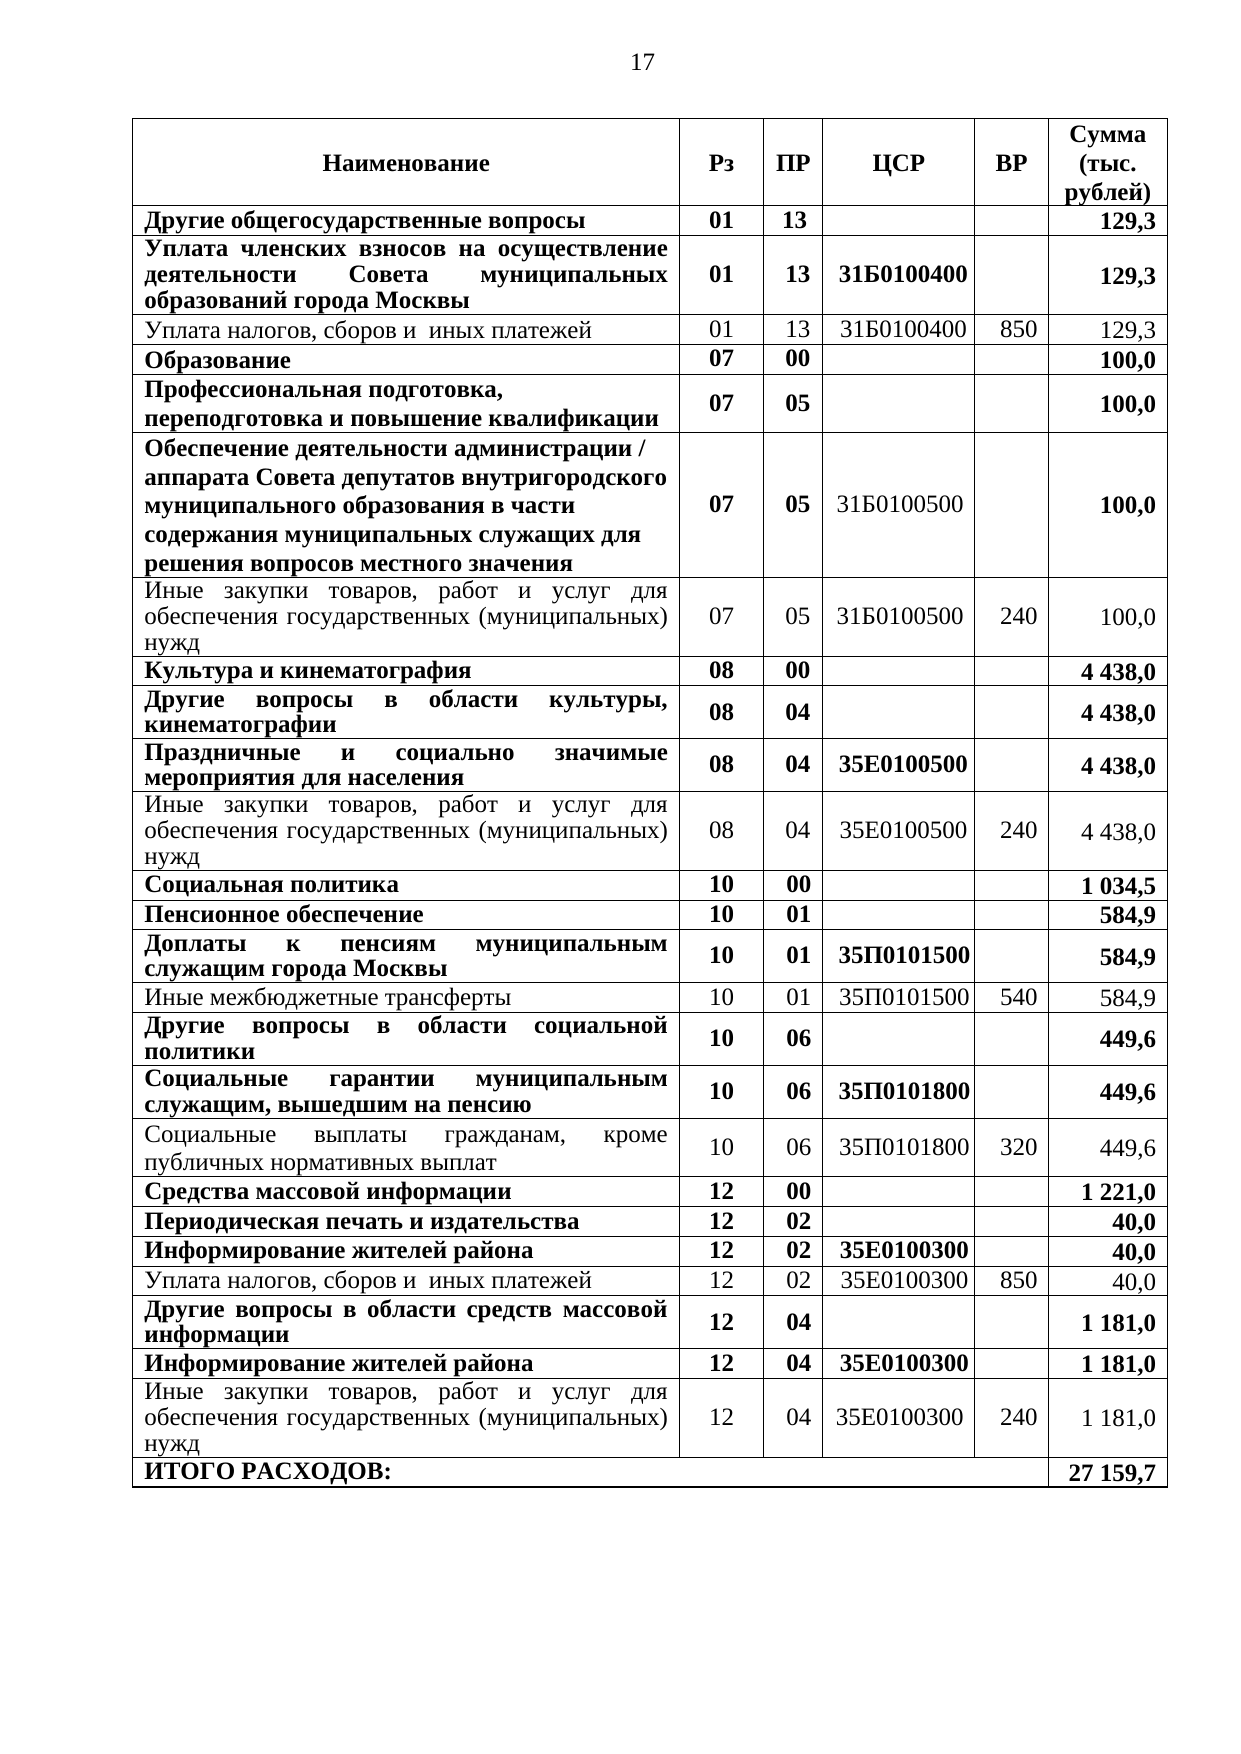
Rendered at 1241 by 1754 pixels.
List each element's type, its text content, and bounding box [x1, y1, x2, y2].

table_cell 584,9 [1049, 930, 1167, 982]
table_cell 00 [764, 345, 822, 373]
table_cell 12 [680, 1296, 763, 1348]
table_cell Праздничные и социально значимые мероприятия для населения [133, 739, 679, 791]
table_cell [975, 433, 1048, 577]
table_cell 40,0 [1049, 1267, 1167, 1295]
table_cell 00 [764, 1177, 822, 1206]
table_cell 100,0 [1049, 433, 1167, 577]
table_cell 05 [764, 433, 822, 577]
table_cell 05 [764, 578, 822, 656]
table_cell Доплаты к пенсиям муниципальным служащим города Москвы [133, 930, 679, 982]
table_cell 12 [680, 1237, 763, 1266]
table_cell 04 [764, 1349, 822, 1378]
table_cell 240 [975, 578, 1048, 656]
table_cell 13 [764, 315, 822, 344]
table_cell 129,3 [1049, 206, 1167, 235]
table_cell 10 [680, 930, 763, 982]
table_cell 12 [680, 1207, 763, 1236]
table_cell 05 [764, 375, 822, 432]
table_cell 10 [680, 901, 763, 929]
table_header ВР [975, 119, 1048, 205]
table_cell [823, 375, 974, 432]
table_cell 584,9 [1049, 901, 1167, 929]
table_cell [975, 1237, 1048, 1266]
table_cell 12 [680, 1267, 763, 1295]
table_cell 240 [975, 792, 1048, 870]
table_cell Культура и кинематография [133, 657, 679, 685]
table_cell 540 [975, 983, 1048, 1012]
table_cell [823, 657, 974, 685]
table_cell [823, 871, 974, 899]
table_cell 12 [680, 1177, 763, 1206]
table_cell Социальные выплаты гражданам, кроме публичных нормативных выплат [133, 1119, 679, 1176]
table_header Наименование [133, 119, 679, 205]
table_cell 04 [764, 739, 822, 791]
table_cell 240 [975, 1379, 1048, 1457]
table_cell 100,0 [1049, 375, 1167, 432]
table_cell [975, 657, 1048, 685]
table_cell 02 [764, 1267, 822, 1295]
table_cell 04 [764, 1296, 822, 1348]
table_cell 35Е0100300 [823, 1237, 974, 1266]
table_header Сумма (тыс. рублей) [1049, 119, 1167, 205]
table_cell Уплата членских взносов на осуществление деятельности Совета муниципальных образований города Москвы [133, 236, 679, 314]
table_cell Другие вопросы в области социальной политики [133, 1013, 679, 1065]
table_cell 08 [680, 657, 763, 685]
table_cell Средства массовой информации [133, 1177, 679, 1206]
table_cell 584,9 [1049, 983, 1167, 1012]
table_cell 06 [764, 1119, 822, 1176]
table_cell [975, 236, 1048, 314]
table_cell Информирование жителей района [133, 1349, 679, 1378]
table_cell 31Б0100400 [823, 315, 974, 344]
table_cell [975, 930, 1048, 982]
table_cell 08 [680, 686, 763, 738]
table_cell 4 438,0 [1049, 792, 1167, 870]
table_cell [975, 1207, 1048, 1236]
table_cell 10 [680, 983, 763, 1012]
table_cell Уплата налогов, сборов и иных платежей [133, 1267, 679, 1295]
table_cell [823, 1013, 974, 1065]
table_cell Пенсионное обеспечение [133, 901, 679, 929]
table_cell [975, 1013, 1048, 1065]
table_cell Иные закупки товаров, работ и услуг для обеспечения государственных (муниципальных) нужд [133, 578, 679, 656]
table_cell 07 [680, 578, 763, 656]
table_cell 31Б0100400 [823, 236, 974, 314]
table_cell 08 [680, 739, 763, 791]
table_cell [975, 345, 1048, 373]
table_cell Профессиональная подготовка, переподготовка и повышение квалификации [133, 375, 679, 432]
table_cell [823, 901, 974, 929]
table_cell Образование [133, 345, 679, 373]
table_cell 13 [764, 206, 822, 235]
table_cell 04 [764, 1379, 822, 1457]
table_cell [975, 1296, 1048, 1348]
table_cell [823, 206, 974, 235]
table_cell 07 [680, 375, 763, 432]
table_header ПР [764, 119, 822, 205]
table_cell 40,0 [1049, 1207, 1167, 1236]
table_cell 10 [680, 1066, 763, 1118]
table_cell 35П0101500 [823, 983, 974, 1012]
table_cell 449,6 [1049, 1119, 1167, 1176]
table_cell 10 [680, 1013, 763, 1065]
table_header Рз [680, 119, 763, 205]
table_cell 31Б0100500 [823, 578, 974, 656]
table_cell 04 [764, 792, 822, 870]
table_cell Иные закупки товаров, работ и услуг для обеспечения государственных (муниципальных) нужд [133, 1379, 679, 1457]
table_cell 35Е0100500 [823, 792, 974, 870]
table_cell [975, 1349, 1048, 1378]
table_cell 01 [764, 930, 822, 982]
table_cell [823, 1177, 974, 1206]
table_cell Иные межбюджетные трансферты [133, 983, 679, 1012]
table_cell 129,3 [1049, 315, 1167, 344]
table_cell 02 [764, 1237, 822, 1266]
table_cell Иные закупки товаров, работ и услуг для обеспечения государственных (муниципальных) нужд [133, 792, 679, 870]
table_cell [823, 1207, 974, 1236]
table_cell [975, 1066, 1048, 1118]
table_cell 1 221,0 [1049, 1177, 1167, 1206]
table_cell Другие вопросы в области средств массовой информации [133, 1296, 679, 1348]
table_cell 10 [680, 1119, 763, 1176]
table_cell 06 [764, 1013, 822, 1065]
table_cell 4 438,0 [1049, 657, 1167, 685]
table_cell 449,6 [1049, 1066, 1167, 1118]
table_cell 35П0101500 [823, 930, 974, 982]
table_cell [975, 901, 1048, 929]
table_cell 02 [764, 1207, 822, 1236]
table_cell 35Е0100300 [823, 1379, 974, 1457]
table_cell 35Е0100500 [823, 739, 974, 791]
table_cell [975, 871, 1048, 899]
table_cell 01 [680, 206, 763, 235]
table_cell 06 [764, 1066, 822, 1118]
table_cell 449,6 [1049, 1013, 1167, 1065]
table_cell 4 438,0 [1049, 739, 1167, 791]
table_cell [975, 739, 1048, 791]
table_cell 1 034,5 [1049, 871, 1167, 899]
table_cell Уплата налогов, сборов и иных платежей [133, 315, 679, 344]
table_cell 04 [764, 686, 822, 738]
table_cell [975, 686, 1048, 738]
table_cell Другие вопросы в области культуры, кинематографии [133, 686, 679, 738]
table_cell 35П0101800 [823, 1119, 974, 1176]
table_cell 01 [764, 983, 822, 1012]
table_cell 35Е0100300 [823, 1349, 974, 1378]
table_cell [823, 1296, 974, 1348]
table_cell 07 [680, 433, 763, 577]
table_cell 08 [680, 792, 763, 870]
table_cell 850 [975, 1267, 1048, 1295]
table_cell 4 438,0 [1049, 686, 1167, 738]
table_cell 40,0 [1049, 1237, 1167, 1266]
table_cell Социальные гарантии муниципальным служащим, вышедшим на пенсию [133, 1066, 679, 1118]
table_cell 129,3 [1049, 236, 1167, 314]
table_cell 13 [764, 236, 822, 314]
table_cell Информирование жителей района [133, 1237, 679, 1266]
table_cell 1 181,0 [1049, 1296, 1167, 1348]
table_header ЦСР [823, 119, 974, 205]
table_cell 12 [680, 1379, 763, 1457]
table_cell 35Е0100300 [823, 1267, 974, 1295]
table_cell 10 [680, 871, 763, 899]
table_cell 35П0101800 [823, 1066, 974, 1118]
table_cell 07 [680, 345, 763, 373]
table_cell Другие общегосударственные вопросы [133, 206, 679, 235]
table_cell 1 181,0 [1049, 1349, 1167, 1378]
table_cell 850 [975, 315, 1048, 344]
table_cell 31Б0100500 [823, 433, 974, 577]
table_cell 100,0 [1049, 345, 1167, 373]
table_cell 00 [764, 657, 822, 685]
table_cell 320 [975, 1119, 1048, 1176]
table_cell 01 [764, 901, 822, 929]
table_cell 00 [764, 871, 822, 899]
table_cell 12 [680, 1349, 763, 1378]
table_cell [823, 345, 974, 373]
table_cell 01 [680, 315, 763, 344]
table_cell 100,0 [1049, 578, 1167, 656]
table_cell Периодическая печать и издательства [133, 1207, 679, 1236]
table_cell 27 159,7 [1049, 1458, 1167, 1486]
table_cell [975, 206, 1048, 235]
table_cell 01 [680, 236, 763, 314]
table_cell [823, 686, 974, 738]
table_cell [975, 1177, 1048, 1206]
table_cell Социальная политика [133, 871, 679, 899]
table_cell [975, 375, 1048, 432]
table_cell 1 181,0 [1049, 1379, 1167, 1457]
table_cell ИТОГО РАСХОДОВ: [133, 1458, 1048, 1486]
